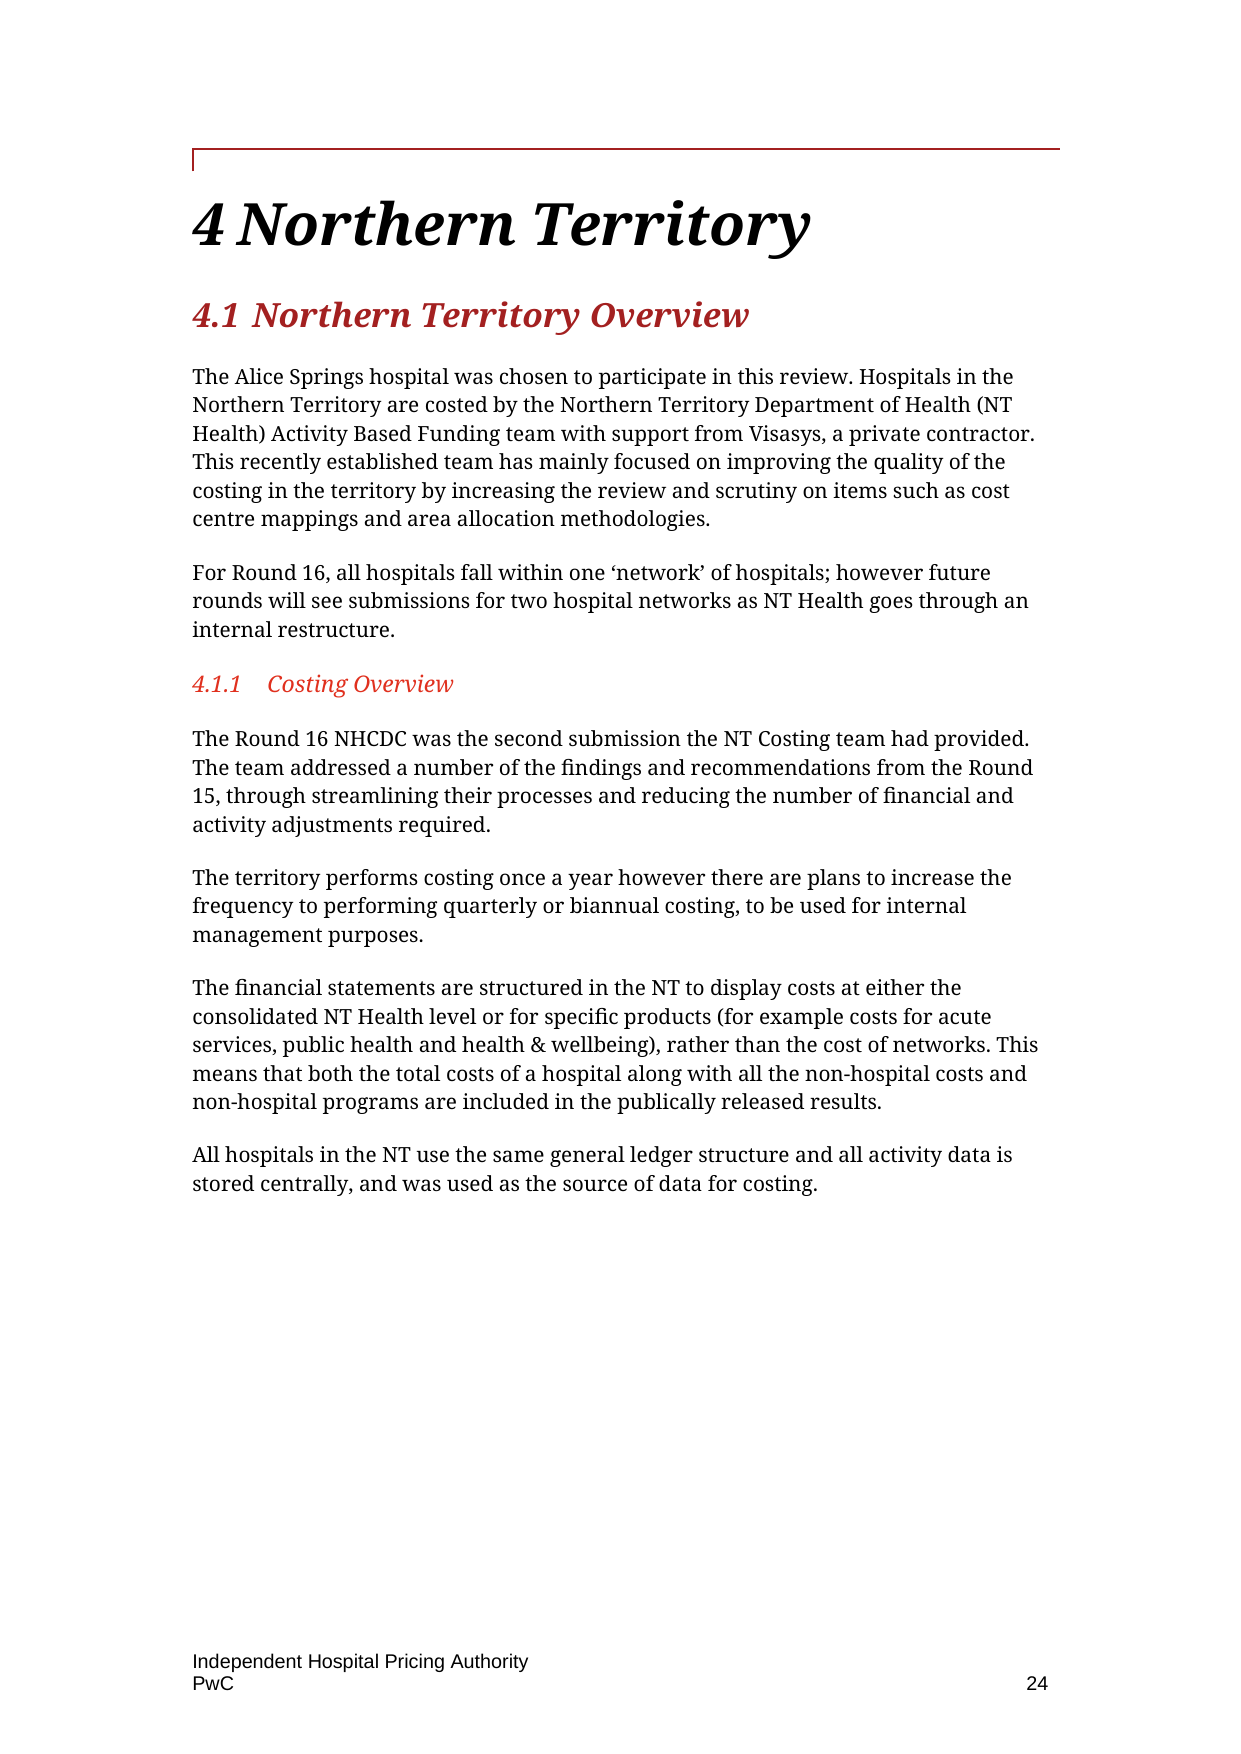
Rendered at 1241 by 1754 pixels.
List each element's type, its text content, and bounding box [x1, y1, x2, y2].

subtitle Northern Territory Overview [192, 275, 1048, 337]
text The Alice Springs hospital was chosen to participate in this review. Hospitals in the Northern Territory are costed by the Northern Territory Department of Health (NT Health) Activity Based Funding team with support from Visasys, a private contractor. This recently established team has mainly focused on improving the quality of the costing in the territory by increasing the review and scrutiny on items such as cost centre mappings and area allocation methodologies. [192, 362, 1048, 533]
subtitle Northern Territory [192, 165, 1048, 263]
text The Round 16 NHCDC was the second submission the NT Costing team had provided. The team addressed a number of the findings and recommendations from the Round 15, through streamlining their processes and reducing the number of financial and activity adjustments required. [192, 724, 1048, 838]
text For Round 16, all hospitals fall within one ‘network’ of hospitals; however future rounds will see submissions for two hospital networks as NT Health goes through an internal restructure. [192, 558, 1048, 643]
subtitle Costing Overview [192, 668, 1048, 699]
text The territory performs costing once a year however there are plans to increase the frequency to performing quarterly or biannual costing, to be used for internal management purposes. [192, 863, 1048, 948]
text All hospitals in the NT use the same general ledger structure and all activity data is stored centrally, and was used as the source of data for costing. [192, 1141, 1048, 1197]
text The financial statements are structured in the NT to display costs at either the consolidated NT Health level or for specific products (for example costs for acute services, public health and health & wellbeing), rather than the cost of networks. This means that both the total costs of a hospital along with all the non-hospital costs and non-hospital programs are included in the publically released results. [192, 973, 1048, 1116]
